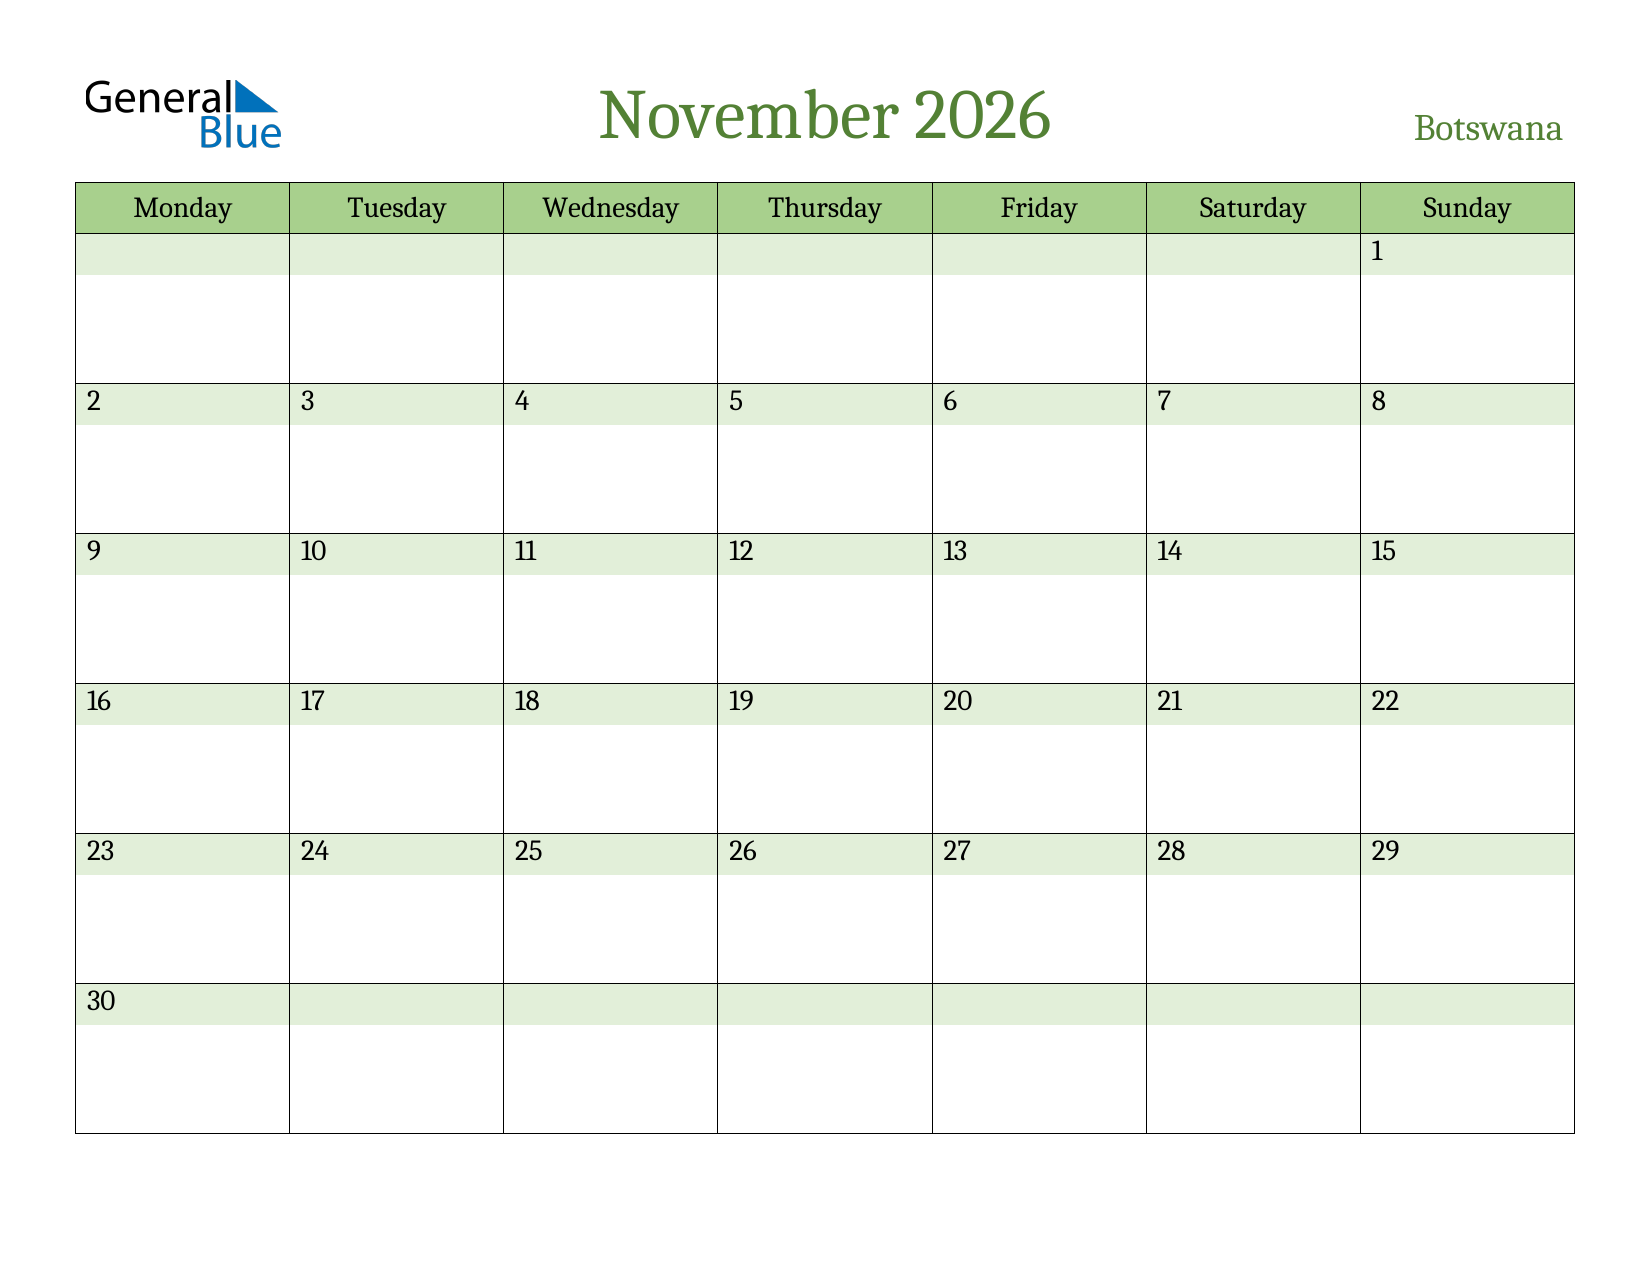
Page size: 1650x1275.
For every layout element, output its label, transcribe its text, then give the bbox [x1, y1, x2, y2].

table_cell [1147, 875, 1360, 983]
table_cell [1147, 425, 1360, 533]
table_cell [290, 1025, 503, 1133]
table_cell 15 [1361, 534, 1574, 575]
table_cell [718, 425, 932, 533]
table_cell [290, 234, 503, 275]
table_cell [1147, 1025, 1360, 1133]
table_cell [504, 725, 717, 833]
table_cell Sunday [1361, 183, 1574, 233]
table_header November 2026 [504, 75, 1146, 182]
table_cell 26 [718, 834, 932, 875]
table_cell [76, 575, 289, 683]
table_cell [504, 1025, 717, 1133]
table_cell Saturday [1147, 183, 1360, 233]
table_cell Thursday [718, 183, 932, 233]
table_cell [933, 425, 1146, 533]
table_cell 10 [290, 534, 503, 575]
table_cell Monday [76, 183, 289, 233]
table_cell [504, 425, 717, 533]
table_cell [504, 575, 717, 683]
table_cell [76, 725, 289, 833]
table_cell [933, 875, 1146, 983]
table_cell 13 [933, 534, 1146, 575]
table_cell [718, 984, 932, 1025]
table_cell 3 [290, 384, 503, 425]
table_cell [933, 725, 1146, 833]
table_cell [290, 984, 503, 1025]
table_cell 19 [718, 684, 932, 725]
table_cell [1361, 575, 1574, 683]
table_cell [1361, 425, 1574, 533]
table_cell [718, 875, 932, 983]
table_cell [933, 984, 1146, 1025]
table_cell [1361, 725, 1574, 833]
table_cell 12 [718, 534, 932, 575]
table_cell [718, 234, 932, 275]
table_cell 21 [1147, 684, 1360, 725]
table_cell [504, 234, 717, 275]
table_cell [290, 275, 503, 383]
table_cell [1147, 725, 1360, 833]
table_cell 30 [76, 984, 289, 1025]
table_cell [76, 234, 289, 275]
table_cell 20 [933, 684, 1146, 725]
table_cell 24 [290, 834, 503, 875]
table_cell [290, 875, 503, 983]
table_cell [76, 425, 289, 533]
table_cell [933, 575, 1146, 683]
table_cell [1147, 275, 1360, 383]
table_cell [1361, 1025, 1574, 1133]
table_cell 7 [1147, 384, 1360, 425]
table_cell [76, 1025, 289, 1133]
table_cell 17 [290, 684, 503, 725]
table_cell Friday [933, 183, 1146, 233]
table_cell [290, 575, 503, 683]
table_cell 4 [504, 384, 717, 425]
table_cell [933, 234, 1146, 275]
table_cell [933, 1025, 1146, 1133]
table_cell [504, 875, 717, 983]
table_cell [1147, 575, 1360, 683]
table_cell 8 [1361, 384, 1574, 425]
table_cell [1147, 984, 1360, 1025]
table_cell [504, 275, 717, 383]
table_cell [933, 275, 1146, 383]
table_cell 14 [1147, 534, 1360, 575]
table_header [76, 75, 503, 182]
table_cell [290, 725, 503, 833]
table_cell [1361, 875, 1574, 983]
table_cell 29 [1361, 834, 1574, 875]
table_cell 6 [933, 384, 1146, 425]
table_cell [504, 984, 717, 1025]
table_cell 22 [1361, 684, 1574, 725]
table_cell 23 [76, 834, 289, 875]
table_cell 1 [1361, 234, 1574, 275]
table_cell 16 [76, 684, 289, 725]
table_cell [718, 725, 932, 833]
table_cell Wednesday [504, 183, 717, 233]
table_cell 25 [504, 834, 717, 875]
table_cell [718, 1025, 932, 1133]
table_cell Tuesday [290, 183, 503, 233]
table_cell 9 [76, 534, 289, 575]
table_cell 2 [76, 384, 289, 425]
table_cell [1361, 275, 1574, 383]
table_cell 18 [504, 684, 717, 725]
table_cell [1361, 984, 1574, 1025]
table_cell [718, 275, 932, 383]
table_cell [718, 575, 932, 683]
table_cell [290, 425, 503, 533]
picture [86, 80, 281, 148]
table_cell [76, 875, 289, 983]
table_cell 28 [1147, 834, 1360, 875]
table_cell 11 [504, 534, 717, 575]
table_cell 5 [718, 384, 932, 425]
table_cell [76, 275, 289, 383]
table_cell [1147, 234, 1360, 275]
table_cell 27 [933, 834, 1146, 875]
table_header Botswana [1146, 75, 1574, 182]
